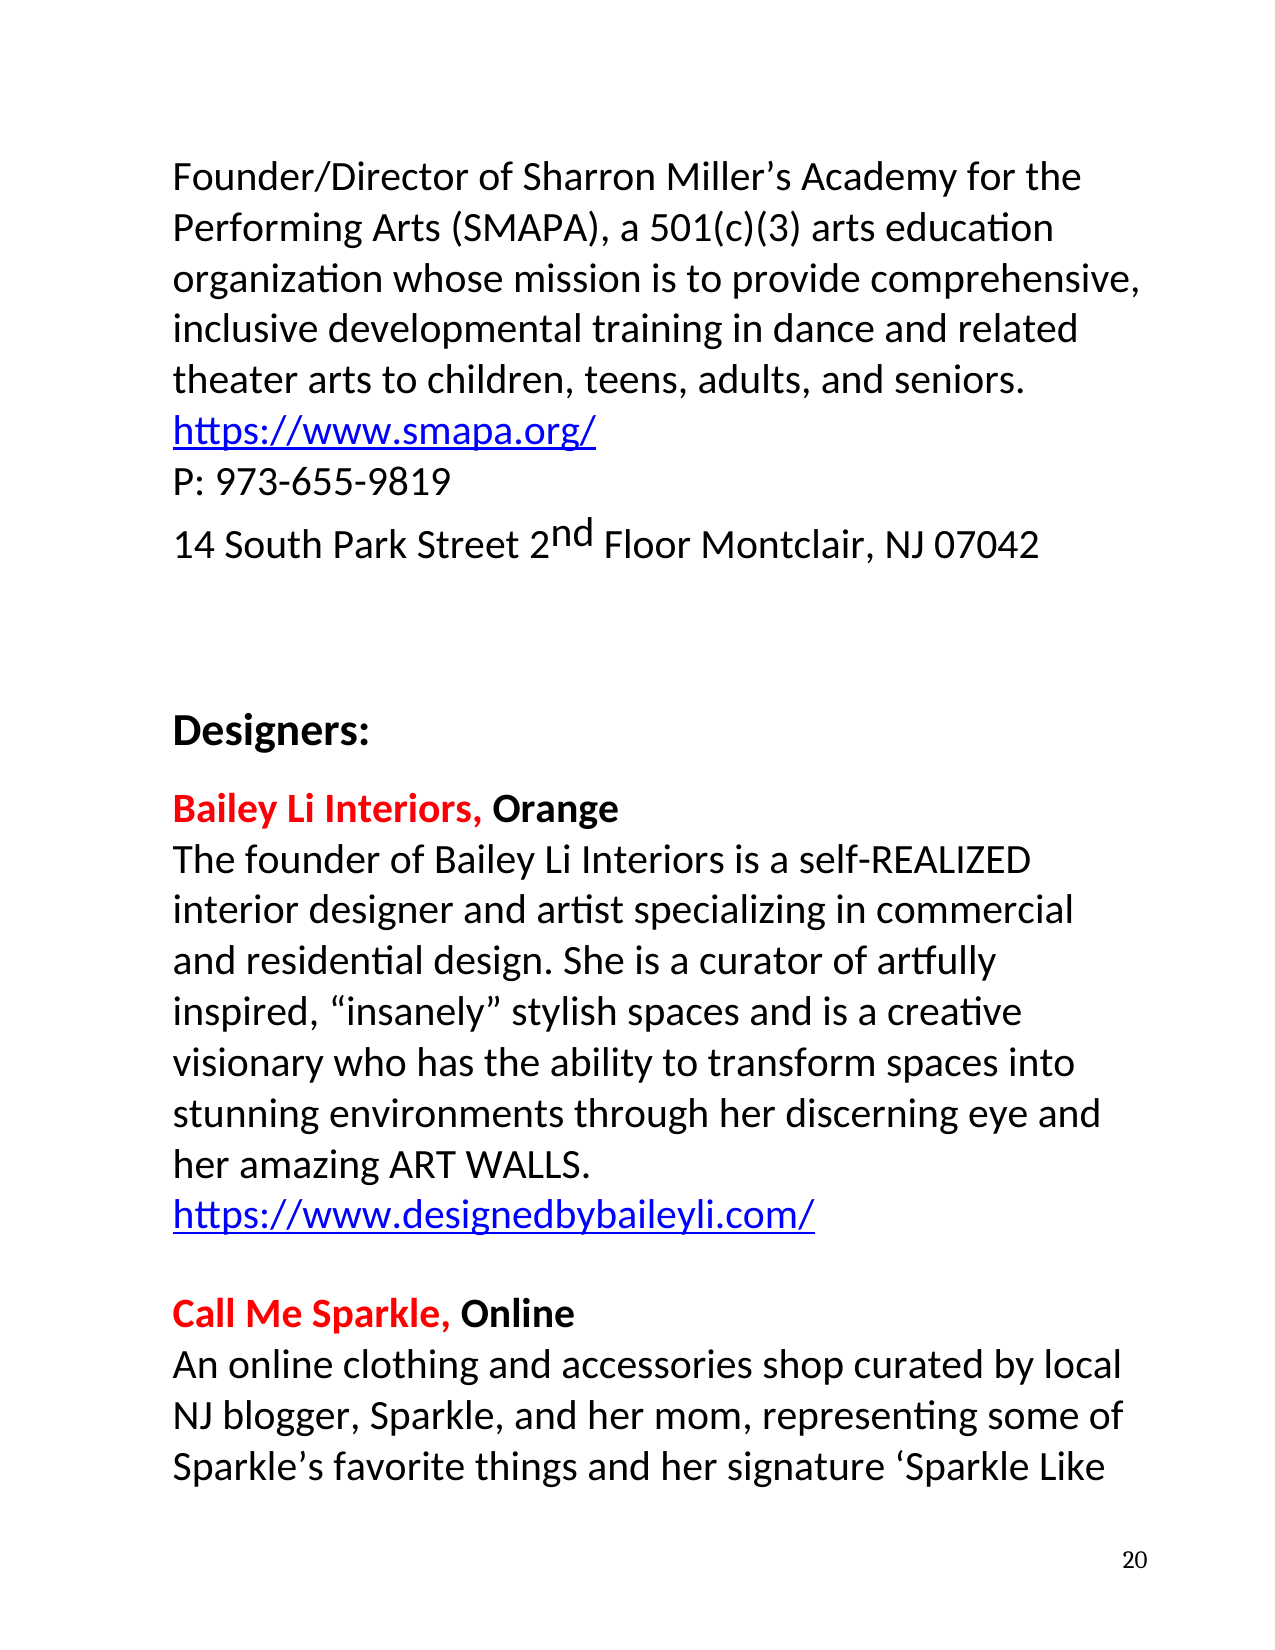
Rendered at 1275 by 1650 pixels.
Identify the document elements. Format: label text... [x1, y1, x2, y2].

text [172, 150, 1147, 404]
text Bailey Li Interiors, Orange [172, 782, 1147, 833]
text https://www.smapa.org/ [172, 404, 1147, 455]
text The founder of Bailey Li Interiors is a self-REALIZED interior designer and artist specializing in commercial and residential design. She is a curator of artfully inspired, “insanely” stylish spaces and is a creative visionary who has the ability to transform spaces into stunning environments through her discerning eye and her amazing ART WALLS. https://www.designedbybaileyli.com/ [172, 833, 1147, 1239]
text 14 South Park Street 2nd Floor Montclair, NJ 07042 [172, 506, 1147, 569]
text Call Me Sparkle, Online [172, 1287, 1147, 1338]
text Designers: [172, 676, 1147, 757]
text P: 973-655-9819 [172, 455, 1147, 506]
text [172, 1338, 1147, 1491]
